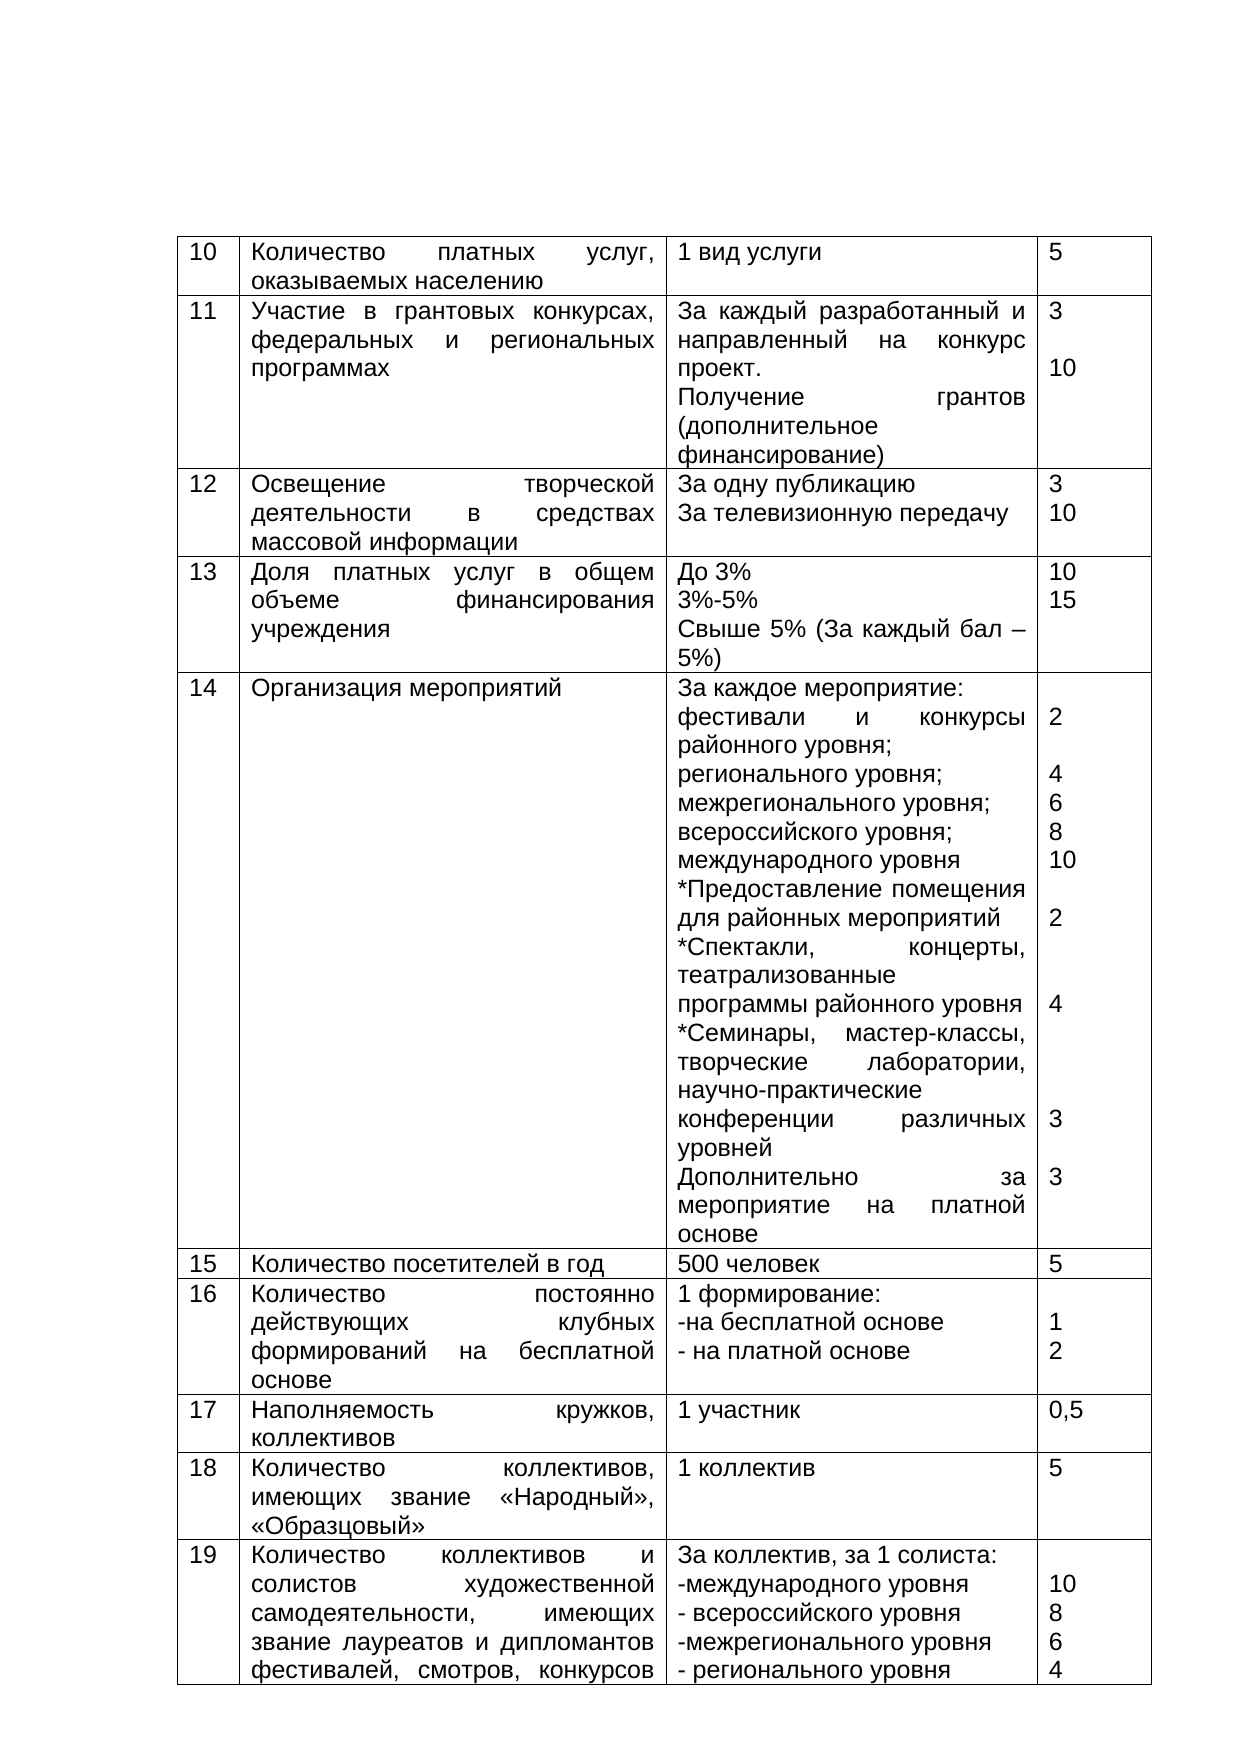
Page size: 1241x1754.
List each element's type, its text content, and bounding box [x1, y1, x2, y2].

table_cell 10 15 [1038, 557, 1151, 672]
table_cell Количество постоянно действующих клубных формирований на бесплатной основе [240, 1279, 666, 1393]
table_cell 1 вид услуги [667, 237, 1037, 295]
table_cell 1 участник [667, 1395, 1037, 1452]
table_cell 500 человек [667, 1249, 1037, 1277]
table_cell 1 формирование: -на бесплатной основе - на платной основе [667, 1279, 1037, 1393]
table_cell 11 [178, 296, 239, 468]
table_cell 3 10 [1038, 296, 1151, 468]
table_cell 3 10 [1038, 469, 1151, 556]
table_cell Освещение творческой деятельности в средствах массовой информации [240, 469, 666, 556]
table_cell Количество платных услуг, оказываемых населению [240, 237, 666, 295]
table_cell За каждый разработанный и направленный на конкурс проект. Получение грантов (дополнительное финансирование) [667, 296, 1037, 468]
table_cell 5 [1038, 1249, 1151, 1277]
table_cell 0,5 [1038, 1395, 1151, 1452]
table_cell 10 [178, 237, 239, 295]
table_cell Доля платных услуг в общем объеме финансирования учреждения [240, 557, 666, 672]
table_cell 2 4 6 8 10 2 4 3 3 [1038, 673, 1151, 1248]
table_cell Организация мероприятий [240, 673, 666, 1248]
table_cell Наполняемость кружков, коллективов [240, 1395, 666, 1452]
table_cell 5 [1038, 1453, 1151, 1539]
table_cell 1 2 [1038, 1279, 1151, 1393]
table_cell 17 [178, 1395, 239, 1452]
table_cell 5 [1038, 237, 1151, 295]
table_cell 12 [178, 469, 239, 556]
table_cell Участие в грантовых конкурсах, федеральных и региональных программах [240, 296, 666, 468]
table_cell За одну публикацию За телевизионную передачу [667, 469, 1037, 556]
table_cell Количество коллективов, имеющих звание «Народный», «Образцовый» [240, 1453, 666, 1539]
table_cell 13 [178, 557, 239, 672]
table_cell До 3% 3%-5% Свыше 5% (За каждый бал – 5%) [667, 557, 1037, 672]
table_cell 16 [178, 1279, 239, 1393]
table_cell Количество посетителей в год [240, 1249, 666, 1277]
table_cell 18 [178, 1453, 239, 1539]
table_cell За каждое мероприятие: фестивали и конкурсы районного уровня; регионального уровня; межрегионального уровня; всероссийского уровня; международного уровня *Предоставление помещения для районных мероприятий *Спектакли, концерты, театрализованные программы районного уровня *Семинары, мастер-классы, творческие лаборатории, научно-практические конференции различных уровней Дополнительно за мероприятие на платной основе [667, 673, 1037, 1248]
table_cell 19 [178, 1540, 239, 1684]
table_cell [240, 1540, 666, 1684]
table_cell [667, 1540, 1037, 1684]
table_cell 14 [178, 673, 239, 1248]
table_cell 1 коллектив [667, 1453, 1037, 1539]
table_cell 10 8 6 4 2 [1038, 1540, 1151, 1684]
table_cell 15 [178, 1249, 239, 1277]
